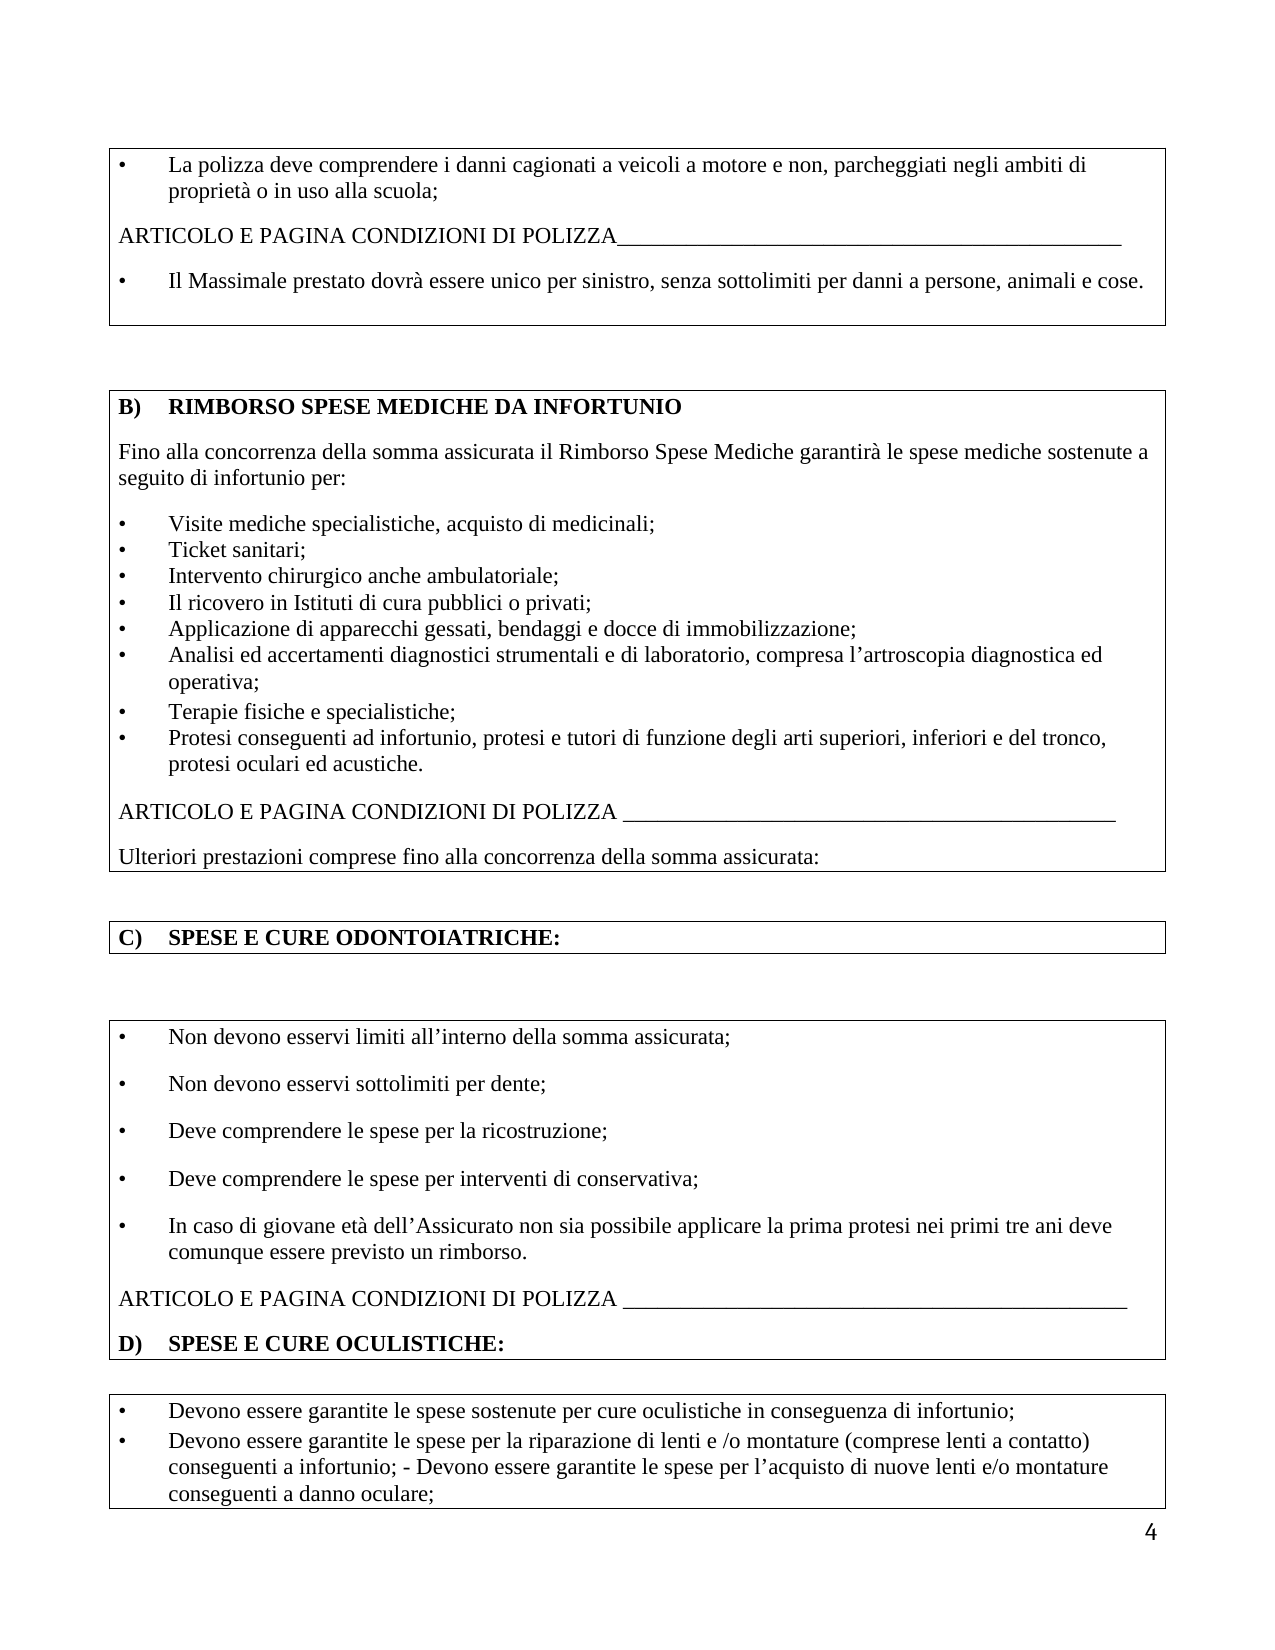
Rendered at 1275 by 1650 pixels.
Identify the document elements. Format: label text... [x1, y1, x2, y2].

text Ulteriori prestazioni comprese fino alla concorrenza della somma assicurata: [110, 840, 1165, 871]
list Deve comprendere le spese per interventi di conservativa; [110, 1162, 1165, 1191]
list SPESE E CURE OCULISTICHE: [110, 1327, 1165, 1359]
list Visite mediche specialistiche, acquisto di medicinali; [110, 506, 1165, 536]
list Applicazione di apparecchi gessati, bendaggi e docce di immobilizzazione; [118, 615, 1157, 641]
list RIMBORSO SPESE MEDICHE DA INFORTUNIO [110, 391, 1165, 419]
text ARTICOLO E PAGINA CONDIZIONI DI POLIZZA____________________________________________ [110, 219, 1165, 248]
list Analisi ed accertamenti diagnostici strumentali e di laboratorio, compresa l’artroscopia diagnostica ed operativa; [118, 641, 1157, 694]
list Intervento chirurgico anche ambulatoriale; [118, 562, 1157, 589]
text ARTICOLO E PAGINA CONDIZIONI DI POLIZZA ___________________________________________ [110, 794, 1165, 824]
list Ticket sanitari; [118, 536, 1157, 562]
text Fino alla concorrenza della somma assicurata il Rimborso Spese Mediche garantirà le spese mediche sostenute a seguito di infortunio per: [110, 435, 1165, 491]
list Non devono esservi limiti all’interno della somma assicurata; [110, 1021, 1165, 1049]
text ARTICOLO E PAGINA CONDIZIONI DI POLIZZA ____________________________________________ [110, 1282, 1165, 1312]
list Il ricovero in Istituti di cura pubblici o privati; [118, 589, 1157, 615]
list Protesi conseguenti ad infortunio, protesi e tutori di funzione degli arti superiori, inferiori e del tronco, protesi oculari ed acustiche. [118, 724, 1157, 777]
list Devono essere garantite le spese sostenute per cure oculistiche in conseguenza di infortunio; [110, 1395, 1165, 1423]
list In caso di giovane età dell’Assicurato non sia possibile applicare la prima protesi nei primi tre ani deve comunque essere previsto un rimborso. [110, 1209, 1165, 1264]
list SPESE E CURE ODONTOIATRICHE: [110, 922, 1165, 953]
list Deve comprendere le spese per la ricostruzione; [110, 1114, 1165, 1144]
list Il Massimale prestato dovrà essere unico per sinistro, senza sottolimiti per danni a persone, animali e cose. [110, 264, 1165, 325]
list Devono essere garantite le spese per la riparazione di lenti e /o montature (comprese lenti a contatto) conseguenti a infortunio; - Devono essere garantite le spese per l’acquisto di nuove lenti e/o montature conseguenti a danno oculare; [110, 1424, 1165, 1508]
list Terapie fisiche e specialistiche; [110, 695, 1165, 724]
list Non devono esservi sottolimiti per dente; [110, 1067, 1165, 1097]
list La polizza deve comprendere i danni cagionati a veicoli a motore e non, parcheggiati negli ambiti di proprietà o in uso alla scuola; [110, 149, 1165, 203]
